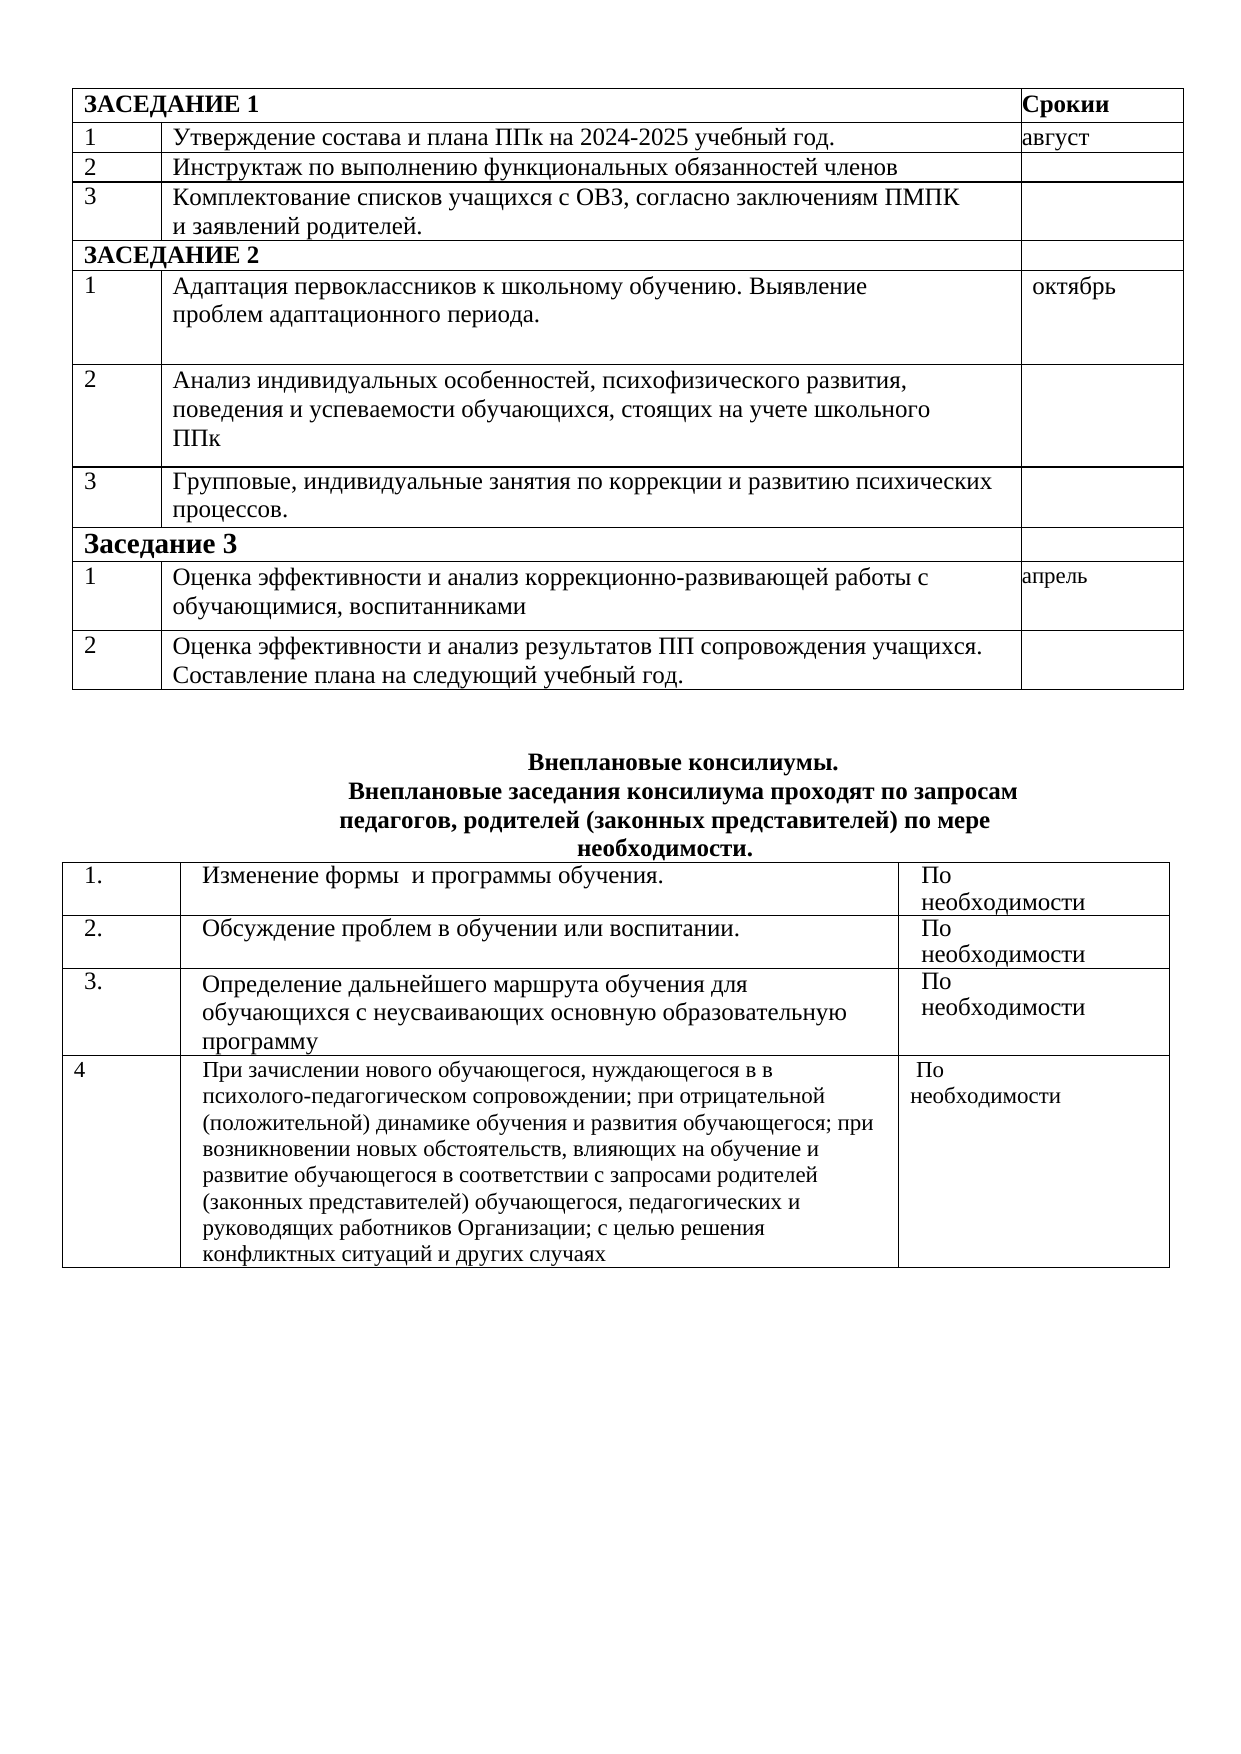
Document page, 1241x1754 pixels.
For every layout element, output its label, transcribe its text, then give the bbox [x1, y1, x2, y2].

text Внеплановые консилиумы. [261, 747, 1068, 776]
table_cell [1022, 183, 1183, 240]
table_cell 1 [73, 562, 161, 630]
table_cell Инструктаж по выполнению функциональных обязанностей членов школьного ПМПк. [162, 153, 1021, 181]
table_cell Анализ индивидуальных особенностей, психофизического развития, поведения и успеваемости обучающихся, стоящих на учете школьного ППк [162, 365, 1021, 466]
table_cell [1022, 468, 1183, 527]
table_header Срокии проведения [1022, 89, 1183, 122]
table_cell октябрь [1022, 271, 1183, 364]
table_cell При зачислении нового обучающегося, нуждающегося в в психолого-педагогическом сопровождении; при отрицательной (положительной) динамике обучения и развития обучающегося; при возникновении новых обстоятельств, влияющих на обучение и развитие обучающегося в соответствии с запросами родителей (законных представителей) обучающегося, педагогических и руководящих работников Организации; с целью решения конфликтных ситуаций и других случаях [181, 1056, 898, 1267]
table_cell 1 [73, 123, 161, 152]
text Внеплановые заседания консилиума проходят по запросам педагогов, родителей (законных представителей) по мере необходимости. [261, 776, 1068, 862]
table_cell 4 [63, 1056, 180, 1267]
table_cell апрель [1022, 562, 1183, 630]
table_cell По необходимости [899, 1056, 1169, 1267]
table_cell Комплектование списков учащихся с ОВЗ, согласно заключениям ПМПК и заявлений родителей. [162, 183, 1021, 240]
table_cell [1022, 528, 1183, 561]
table_cell Оценка эффективности и анализ коррекционно-развивающей работы с обучающимися, воспитанниками [162, 562, 1021, 630]
table_header ЗАСЕДАНИЕ 1 [73, 89, 1021, 122]
table_cell Групповые, индивидуальные занятия по коррекции и развитию психических процессов. [162, 468, 1021, 527]
table_cell Адаптация первоклассников к школьному обучению. Выявление проблем адаптационного периода. [162, 271, 1021, 364]
table_cell 2 [73, 631, 161, 689]
table_cell 2 [73, 365, 161, 466]
table_cell 2 [73, 153, 161, 181]
table_cell [1022, 153, 1183, 181]
table_cell 2. [63, 916, 180, 968]
table_cell [1022, 241, 1183, 270]
table_cell Утверждение состава и плана ППк на 2024-2025 учебный год. [162, 123, 1021, 152]
table_cell ЗАСЕДАНИЕ 2 [73, 241, 1021, 270]
table_cell [1022, 365, 1183, 466]
table_cell Заседание 3 [73, 528, 1021, 561]
table_cell август [1022, 123, 1183, 152]
table_cell [1022, 631, 1183, 689]
table_header Изменение формы и программы обучения. [181, 863, 898, 915]
table_cell По необходимости [899, 969, 1169, 1055]
table_cell 1 [73, 271, 161, 364]
table_cell 3 [73, 468, 161, 527]
table_cell 3. [63, 969, 180, 1055]
table_cell По необходимости [899, 916, 1169, 968]
table_cell Оценка эффективности и анализ результатов ПП сопровождения учащихся. Составление плана на следующий учебный год. [162, 631, 1021, 689]
table_cell 3 [73, 183, 161, 240]
table_header 1. [63, 863, 180, 915]
table_cell Определение дальнейшего маршрута обучения для обучающихся с неусваивающих основную образовательную программу [181, 969, 898, 1055]
table_header По необходимости [899, 863, 1169, 915]
table_cell Обсуждение проблем в обучении или воспитании. [181, 916, 898, 968]
